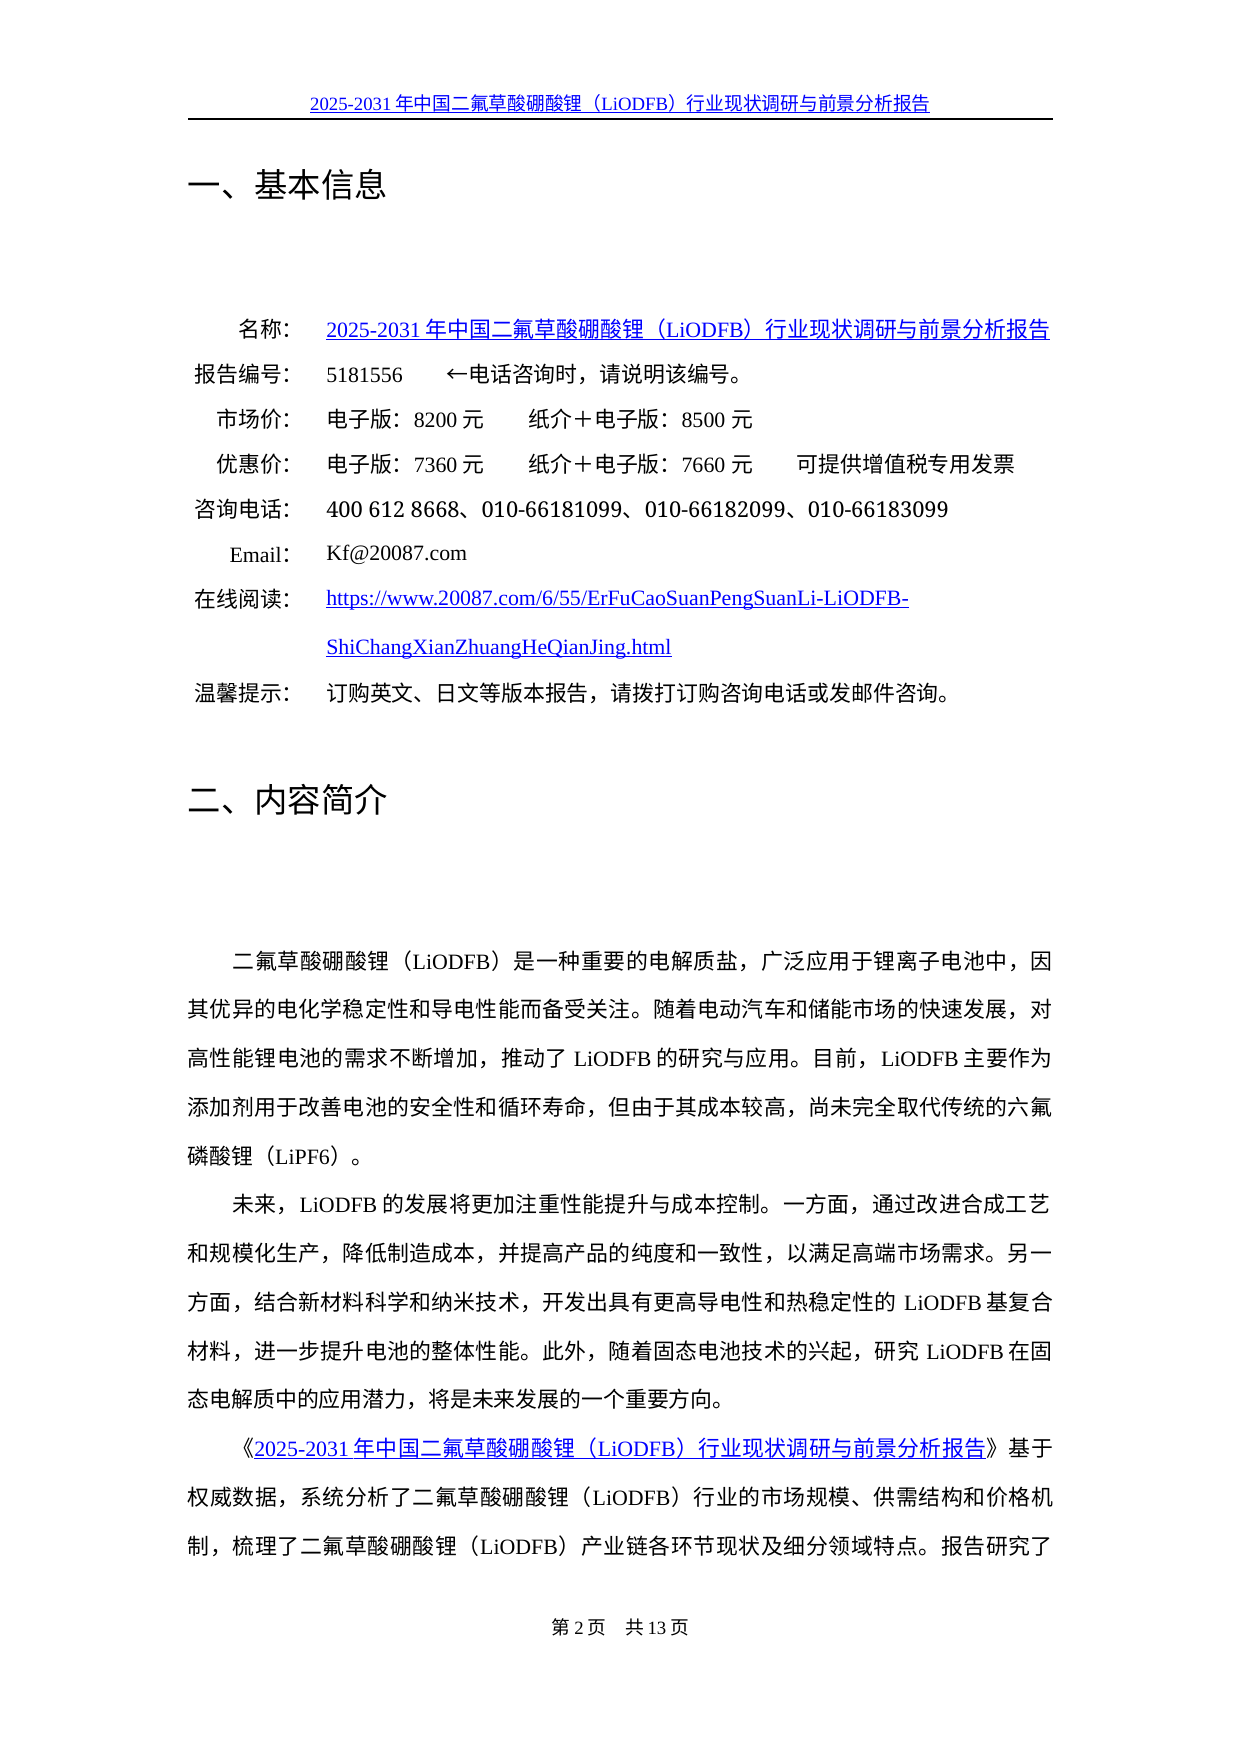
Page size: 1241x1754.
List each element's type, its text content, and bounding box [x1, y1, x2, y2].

table_cell 订购英文、日文等版本报告，请拨打订购咨询电话或发邮件咨询。 [315, 675, 1073, 720]
table_cell 在线阅读： [167, 582, 315, 675]
table_header 2025-2031年中国二氟草酸硼酸锂（LiODFB）行业现状调研与前景分析报告 [315, 312, 1073, 357]
table_cell 5181556 ←电话咨询时，请说明该编号。 [315, 357, 1073, 402]
table_cell 400 612 8668、010-66181099、010-66182099、010-66183099 [315, 492, 1073, 537]
table_cell 电子版：8200 元 纸介＋电子版：8500 元 [315, 402, 1073, 447]
title 一、基本信息 [187, 150, 1053, 215]
table_cell Kf@20087.com [315, 537, 1073, 582]
table_cell 报告编号： [167, 357, 315, 402]
table_cell 温馨提示： [167, 675, 315, 720]
table_cell 咨询电话： [167, 492, 315, 537]
table_cell Email： [167, 537, 315, 582]
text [187, 943, 1053, 1561]
table_cell 电子版：7360 元 纸介＋电子版：7660 元 可提供增值税专用发票 [315, 447, 1073, 492]
table_cell [315, 582, 1073, 675]
table_cell 优惠价： [167, 447, 315, 492]
title 二、内容简介 [187, 766, 1053, 831]
table_header 名称： [167, 312, 315, 357]
table_cell 市场价： [167, 402, 315, 447]
